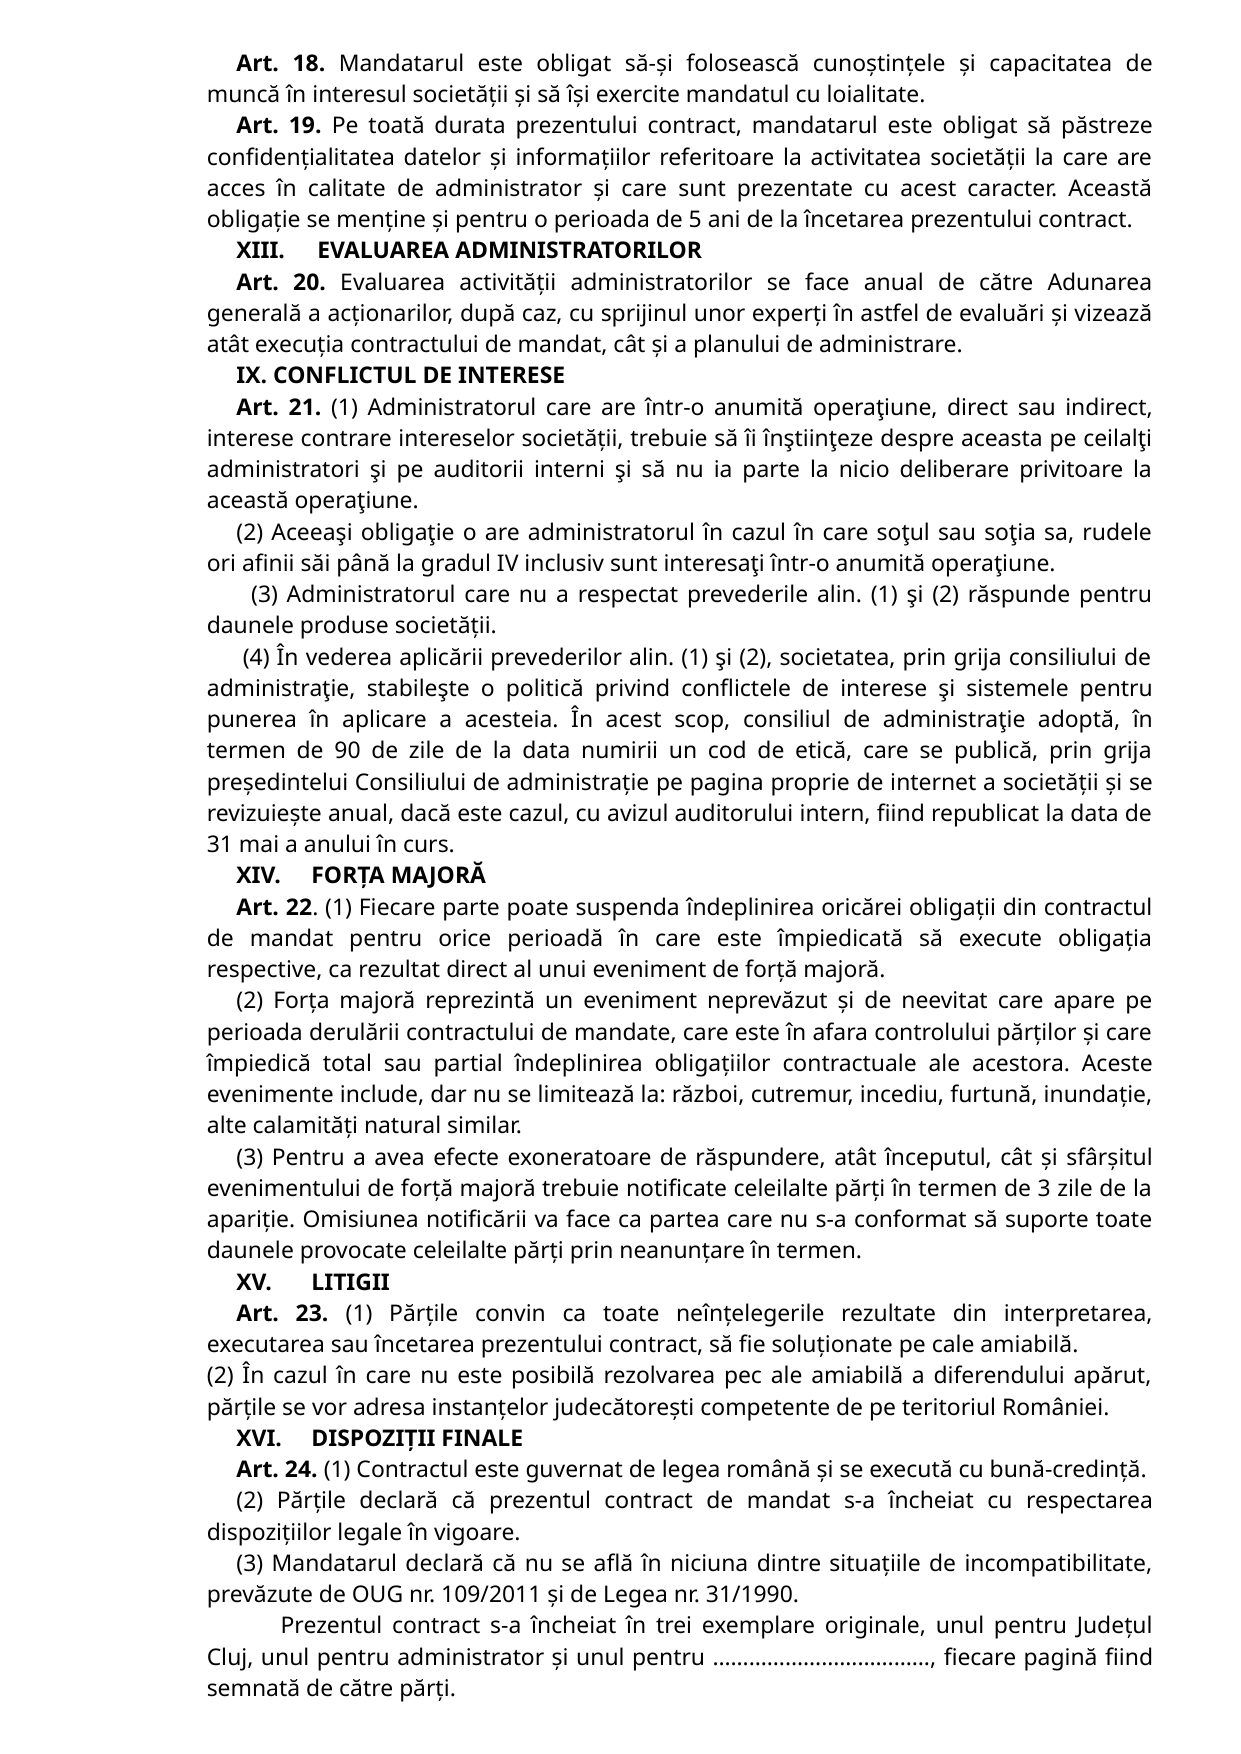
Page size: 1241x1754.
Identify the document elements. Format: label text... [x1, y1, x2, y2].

text (2) În cazul în care nu este posibilă rezolvarea pec ale amiabilă a diferendului apărut, părțile se vor adresa instanțelor judecătorești competente de pe teritoriul României. [207, 1359, 1153, 1422]
list DISPOZIȚII FINALE [236, 1422, 1153, 1453]
text (4) În vederea aplicării prevederilor alin. (1) şi (2), societatea, prin grija consiliului de administraţie, stabileşte o politică privind conflictele de interese şi sistemele pentru punerea în aplicare a acesteia. În acest scop, consiliul de administraţie adoptă, în termen de 90 de zile de la data numirii un cod de etică, care se publică, prin grija președintelui Consiliului de administrație pe pagina proprie de internet a societății și se revizuiește anual, dacă este cazul, cu avizul auditorului intern, fiind republicat la data de 31 mai a anului în curs. [207, 641, 1153, 859]
list LITIGII [236, 1266, 1153, 1297]
text Prezentul contract s-a încheiat în trei exemplare originale, unul pentru Județul Cluj, unul pentru administrator și unul pentru ………………………………, fiecare pagină fiind semnată de către părți. [207, 1609, 1153, 1703]
text (3) Pentru a avea efecte exoneratoare de răspundere, atât începutul, cât și sfârșitul evenimentului de forță majoră trebuie notificate celeilalte părți în termen de 3 zile de la apariție. Omisiunea notificării va face ca partea care nu s-a conformat să suporte toate daunele provocate celeilalte părți prin neanunțare în termen. [207, 1141, 1153, 1266]
text Art. 24. (1) Contractul este guvernat de legea română și se execută cu bună-credință. [207, 1453, 1153, 1484]
text Art. 21. (1) Administratorul care are într-o anumită operaţiune, direct sau indirect, interese contrare intereselor societății, trebuie să îi înştiinţeze despre aceasta pe ceilalţi administratori şi pe auditorii interni şi să nu ia parte la nicio deliberare privitoare la această operaţiune. [207, 391, 1153, 516]
text Art. 19. Pe toată durata prezentului contract, mandatarul este obligat să păstreze confidențialitatea datelor și informațiilor referitoare la activitatea societății la care are acces în calitate de administrator și care sunt prezentate cu acest caracter. Această obligație se menține și pentru o perioada de 5 ani de la încetarea prezentului contract. [207, 109, 1153, 234]
text IX. CONFLICTUL DE INTERESE [207, 359, 1153, 391]
text Art. 23. (1) Părțile convin ca toate neînțelegerile rezultate din interpretarea, executarea sau încetarea prezentului contract, să fie soluționate pe cale amiabilă. [207, 1297, 1153, 1359]
list FORȚA MAJORĂ [236, 859, 1153, 891]
text (2) Părțile declară că prezentul contract de mandat s-a încheiat cu respectarea dispozițiilor legale în vigoare. [207, 1484, 1153, 1547]
text (3) Mandatarul declară că nu se află în niciuna dintre situațiile de incompatibilitate, prevăzute de OUG nr. 109/2011 și de Legea nr. 31/1990. [207, 1547, 1153, 1609]
text Art. 20. Evaluarea activității administratorilor se face anual de către Adunarea generală a acționarilor, după caz, cu sprijinul unor experți în astfel de evaluări și vizează atât execuția contractului de mandat, cât și a planului de administrare. [207, 266, 1153, 359]
text Art. 22. (1) Fiecare parte poate suspenda îndeplinirea oricărei obligații din contractul de mandat pentru orice perioadă în care este împiedicată să execute obligația respective, ca rezultat direct al unui eveniment de forță majoră. [207, 891, 1153, 984]
text (2) Forța majoră reprezintă un eveniment neprevăzut și de neevitat care apare pe perioada derulării contractului de mandate, care este în afara controlului părților și care împiedică total sau partial îndeplinirea obligațiilor contractuale ale acestora. Aceste evenimente include, dar nu se limitează la: război, cutremur, incediu, furtună, inundație, alte calamități natural similar. [207, 984, 1153, 1141]
list EVALUAREA ADMINISTRATORILOR [236, 234, 1153, 266]
text Art. 18. Mandatarul este obligat să-și folosească cunoștințele și capacitatea de muncă în interesul societății și să își exercite mandatul cu loialitate. [207, 47, 1153, 109]
text (3) Administratorul care nu a respectat prevederile alin. (1) şi (2) răspunde pentru daunele produse societății. [207, 578, 1153, 641]
text (2) Aceeaşi obligaţie o are administratorul în cazul în care soţul sau soţia sa, rudele ori afinii săi până la gradul IV inclusiv sunt interesaţi într-o anumită operaţiune. [207, 516, 1153, 578]
